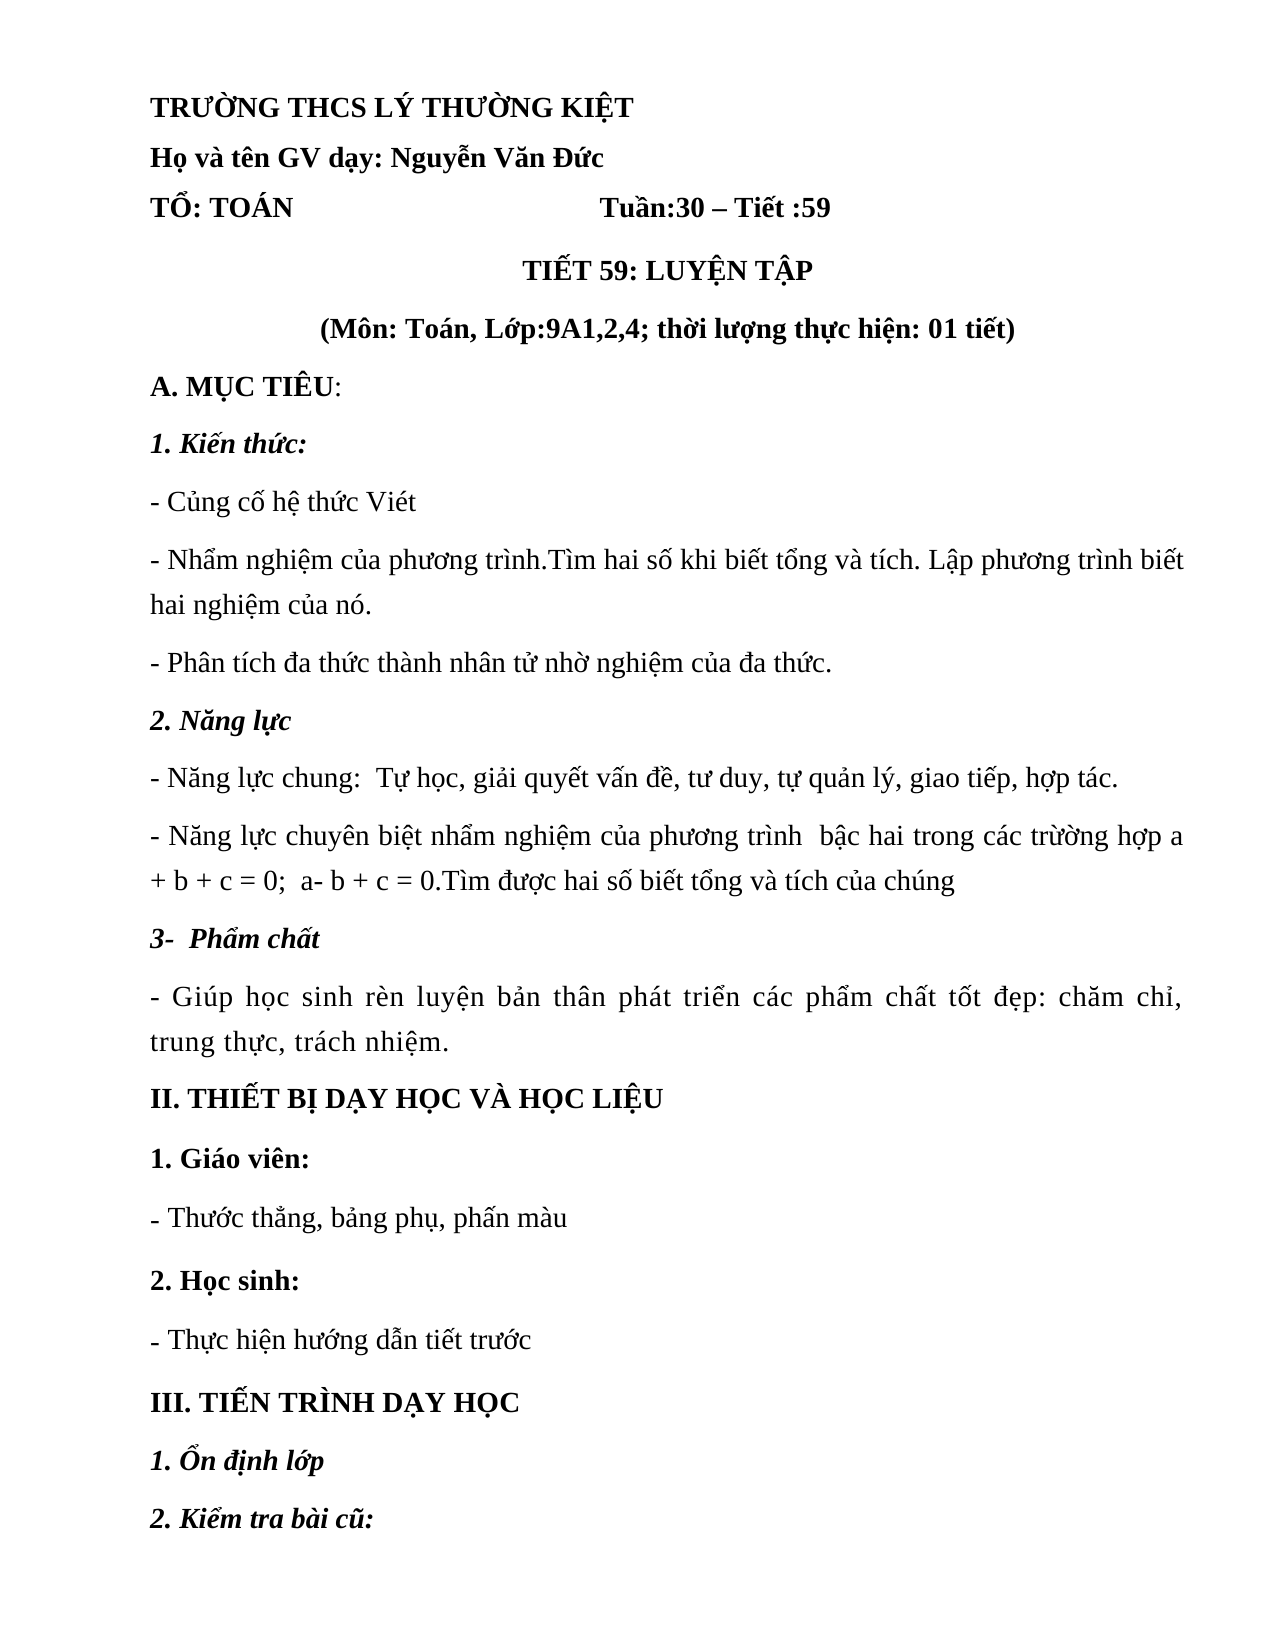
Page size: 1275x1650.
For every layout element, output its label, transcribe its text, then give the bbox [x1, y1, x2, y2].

text II. THIẾT BỊ DẠY HỌC VÀ HỌC LIỆU [150, 1082, 1185, 1115]
text 1. Giáo viên: [150, 1139, 1185, 1175]
text - Củng cố hệ thức Viét [150, 484, 1185, 518]
text TRƯỜNG THCS LÝ THƯỜNG KIỆT [150, 90, 1185, 123]
text 2. Kiểm tra bài cũ: [150, 1501, 1185, 1535]
text - Năng lực chuyên biệt nhẩm nghiệm của phương trình bậc hai trong các trừờng hợp a + b + c = 0; a- b + c = 0.Tìm được hai số biết tổng và tích của chúng [150, 818, 1185, 897]
text 2. Học sinh: [150, 1261, 1185, 1297]
text (Môn: Toán, Lớp:9A1,2,4; thời lượng thực hiện: 01 tiết) [150, 311, 1185, 345]
text Họ và tên GV dạy: Nguyễn Văn Đức [150, 140, 1185, 174]
text 1. Ổn định lớp [150, 1443, 1185, 1477]
text III. TIẾN TRÌNH DẠY HỌC [150, 1383, 1185, 1418]
text - Thước thẳng, bảng phụ, phấn màu [150, 1200, 1185, 1236]
text A. MỤC TIÊU: [150, 369, 1185, 402]
text - Năng lực chung: Tự học, giải quyết vấn đề, tư duy, tự quản lý, giao tiếp, hợp tác. [150, 760, 1185, 794]
text - Phân tích đa thức thành nhân tử nhờ nghiệm của đa thức. [150, 645, 1185, 678]
text - Giúp học sinh rèn luyện bản thân phát triển các phẩm chất tốt đẹp: chăm chỉ, trung thực, trách nhiệm. [150, 979, 1185, 1057]
text 3- Phẩm chất [150, 921, 1185, 954]
text TỔ: TOÁN Tuần:30 – Tiết :59 [150, 191, 1185, 224]
text - Thực hiện hướng dẫn tiết trước [150, 1322, 1185, 1358]
text 2. Năng lực [150, 703, 1185, 736]
text TIẾT 59: LUYỆN TẬP [150, 253, 1185, 287]
text 1. Kiến thức: [150, 427, 1185, 460]
text - Nhẩm nghiệm của phương trình.Tìm hai số khi biết tổng và tích. Lập phương trình biết hai nghiệm của nó. [150, 542, 1185, 621]
